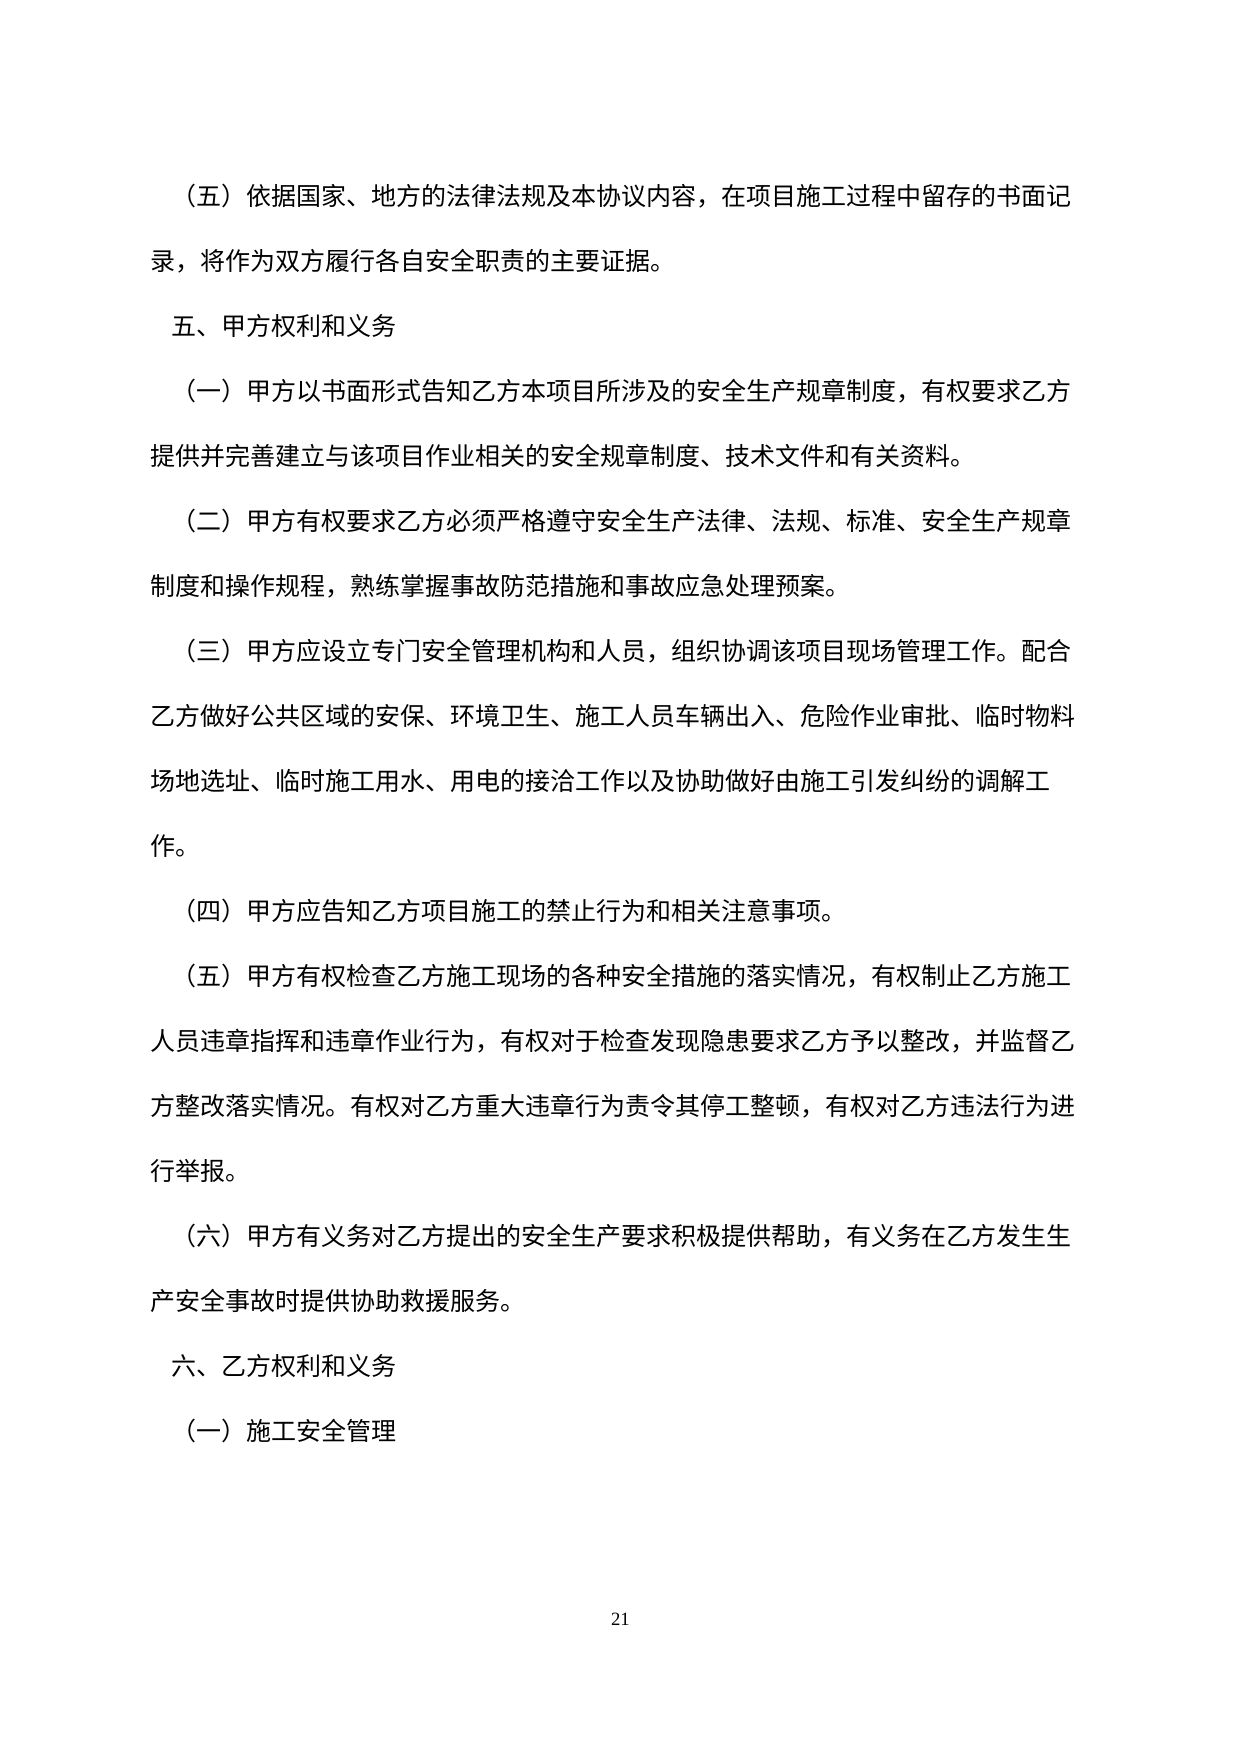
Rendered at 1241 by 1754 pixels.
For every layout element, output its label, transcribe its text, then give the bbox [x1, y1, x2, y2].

text （四）甲方应告知乙方项目施工的禁止行为和相关注意事项。 [150, 877, 1090, 942]
text 六、乙方权利和义务 [150, 1332, 1090, 1397]
text 五、甲方权利和义务 [150, 292, 1090, 357]
text （一）施工安全管理 [150, 1397, 1090, 1462]
text （二）甲方有权要求乙方必须严格遵守安全生产法律、法规、标准、安全生产规章制度和操作规程，熟练掌握事故防范措施和事故应急处理预案。 [150, 487, 1090, 617]
text （五）依据国家、地方的法律法规及本协议内容，在项目施工过程中留存的书面记录，将作为双方履行各自安全职责的主要证据。 [150, 162, 1090, 292]
text （六）甲方有义务对乙方提出的安全生产要求积极提供帮助，有义务在乙方发生生产安全事故时提供协助救援服务。 [150, 1202, 1090, 1332]
text （五）甲方有权检查乙方施工现场的各种安全措施的落实情况，有权制止乙方施工人员违章指挥和违章作业行为，有权对于检查发现隐患要求乙方予以整改，并监督乙方整改落实情况。有权对乙方重大违章行为责令其停工整顿，有权对乙方违法行为进行举报。 [150, 942, 1090, 1202]
text （三）甲方应设立专门安全管理机构和人员，组织协调该项目现场管理工作。配合乙方做好公共区域的安保、环境卫生、施工人员车辆出入、危险作业审批、临时物料场地选址、临时施工用水、用电的接洽工作以及协助做好由施工引发纠纷的调解工作。 [150, 617, 1090, 877]
text （一）甲方以书面形式告知乙方本项目所涉及的安全生产规章制度，有权要求乙方提供并完善建立与该项目作业相关的安全规章制度、技术文件和有关资料。 [150, 357, 1090, 487]
